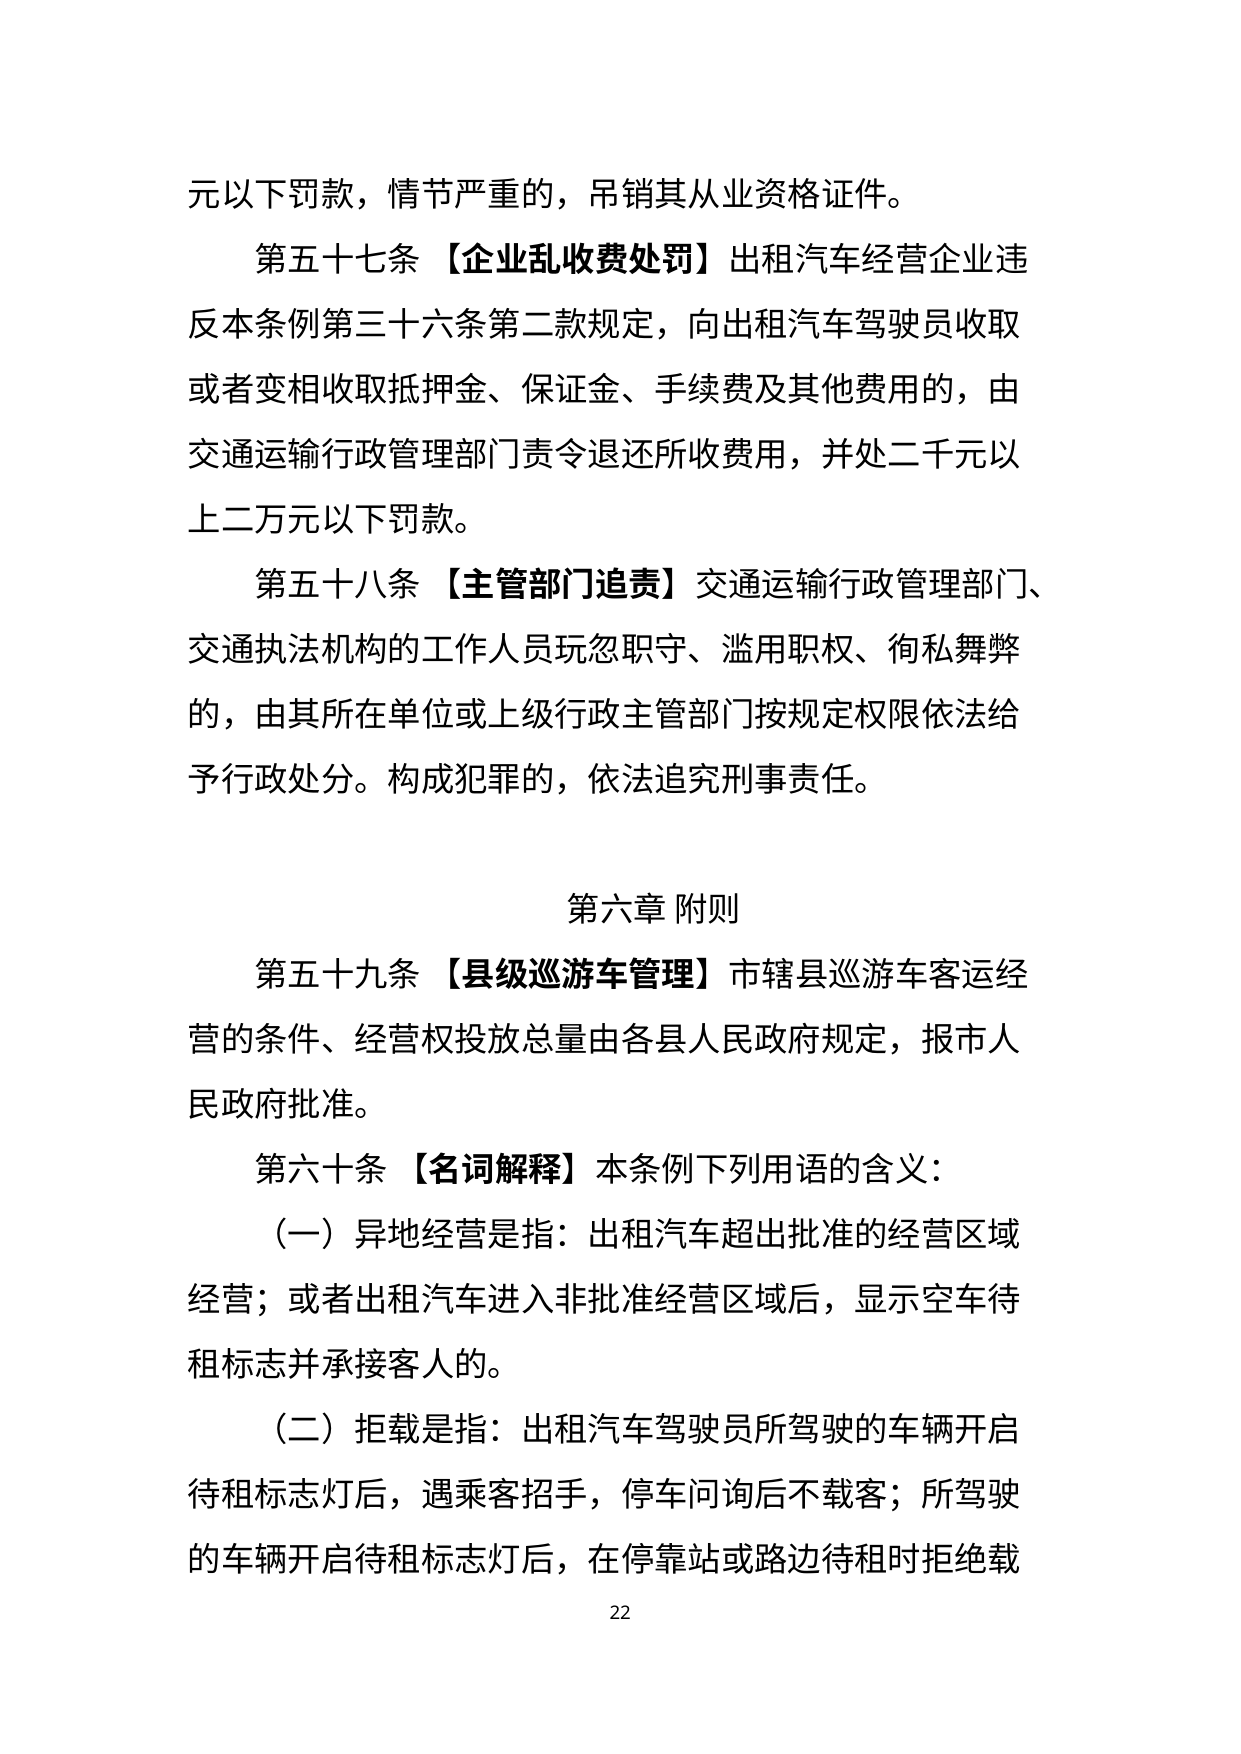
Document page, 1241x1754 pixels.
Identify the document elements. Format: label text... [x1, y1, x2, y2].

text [187, 160, 1053, 225]
text 第五十九条 【县级巡游车管理】市辖县巡游车客运经营的条件、经营权投放总量由各县人民政府规定，报市人民政府批准。 [187, 940, 1053, 1135]
text 第六章 附则 [187, 875, 1053, 940]
text 第五十八条 【主管部门追责】交通运输行政管理部门、交通执法机构的工作人员玩忽职守、滥用职权、徇私舞弊的，由其所在单位或上级行政主管部门按规定权限依法给予行政处分。构成犯罪的，依法追究刑事责任。 [187, 550, 1053, 810]
text 第六十条 【名词解释】本条例下列用语的含义： [187, 1135, 1053, 1200]
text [187, 1395, 1053, 1590]
text 第五十七条 【企业乱收费处罚】出租汽车经营企业违反本条例第三十六条第二款规定，向出租汽车驾驶员收取或者变相收取抵押金、保证金、手续费及其他费用的，由交通运输行政管理部门责令退还所收费用，并处二千元以上二万元以下罚款。 [187, 225, 1053, 550]
text （一）异地经营是指：出租汽车超出批准的经营区域经营；或者出租汽车进入非批准经营区域后，显示空车待租标志并承接客人的。 [187, 1200, 1053, 1395]
